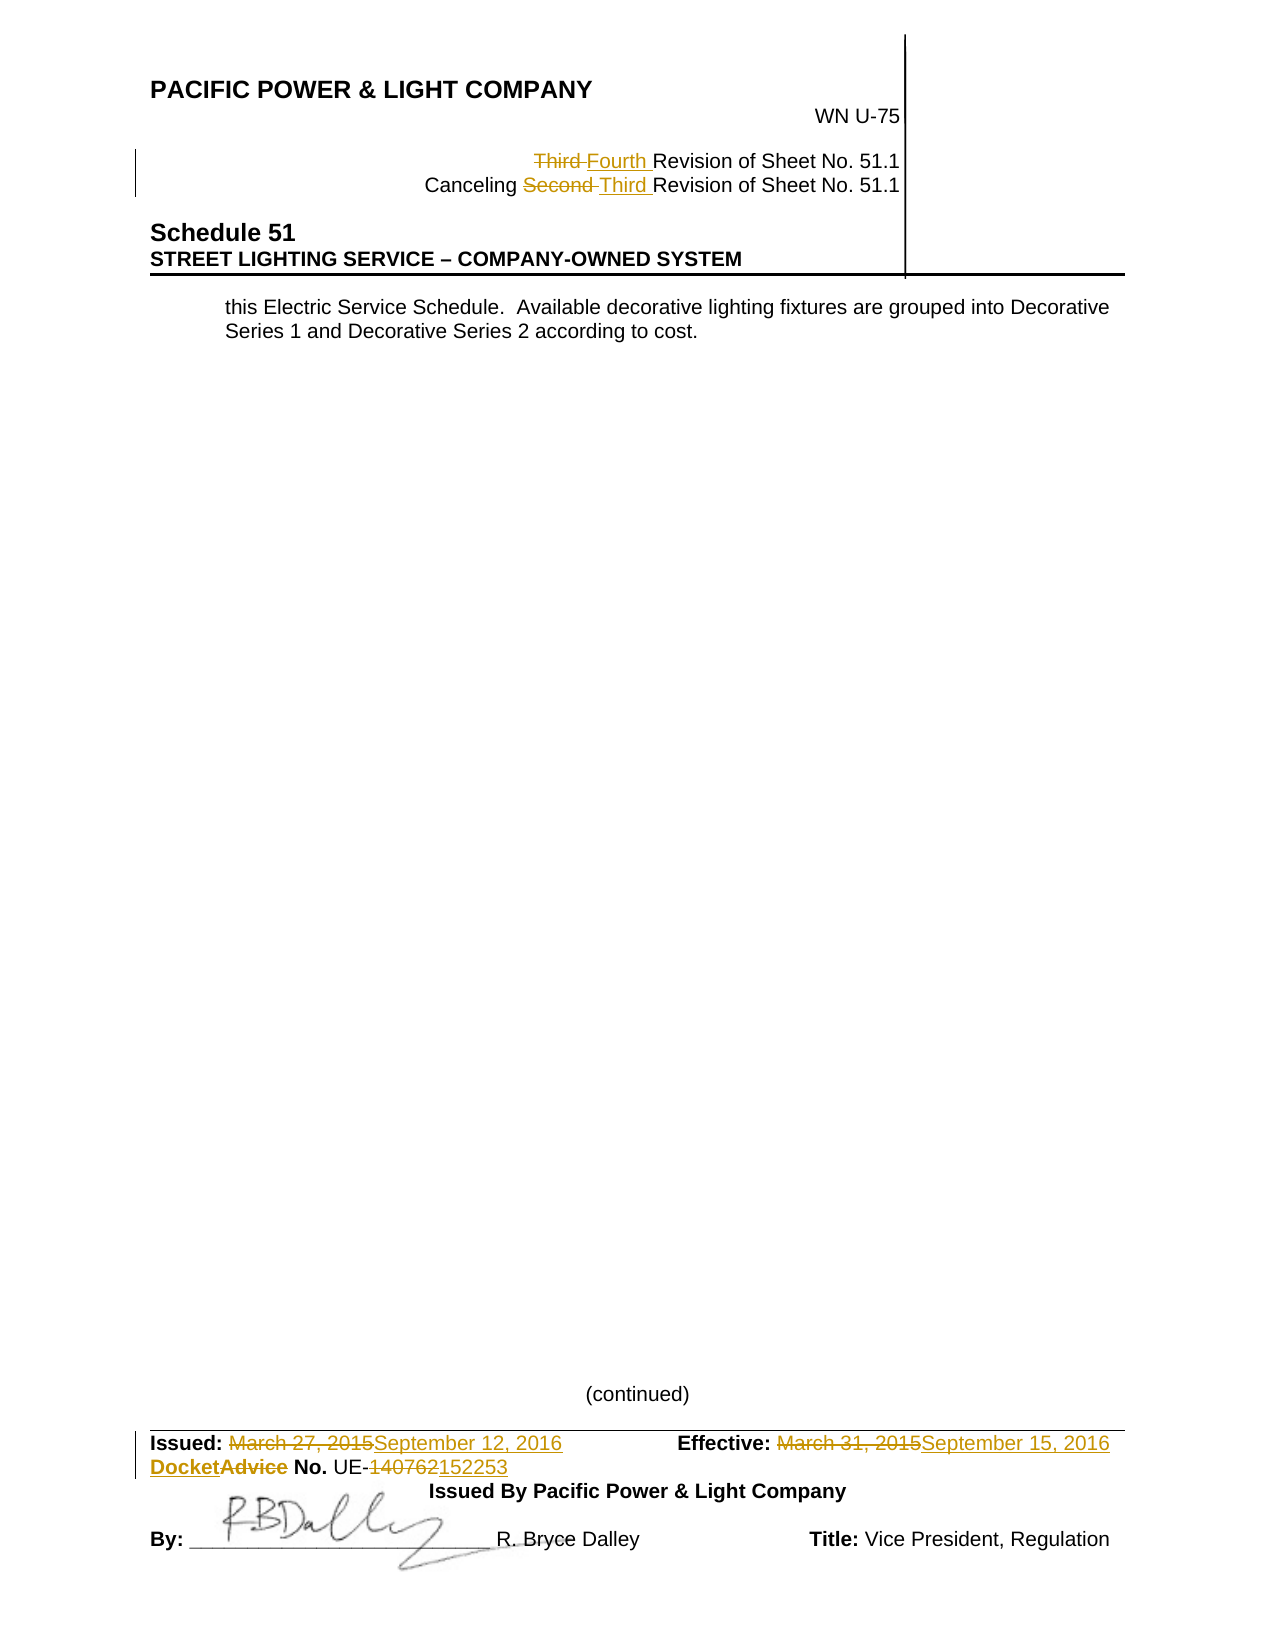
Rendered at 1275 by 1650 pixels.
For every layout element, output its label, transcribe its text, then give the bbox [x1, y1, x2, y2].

picture [209, 1479, 575, 1593]
